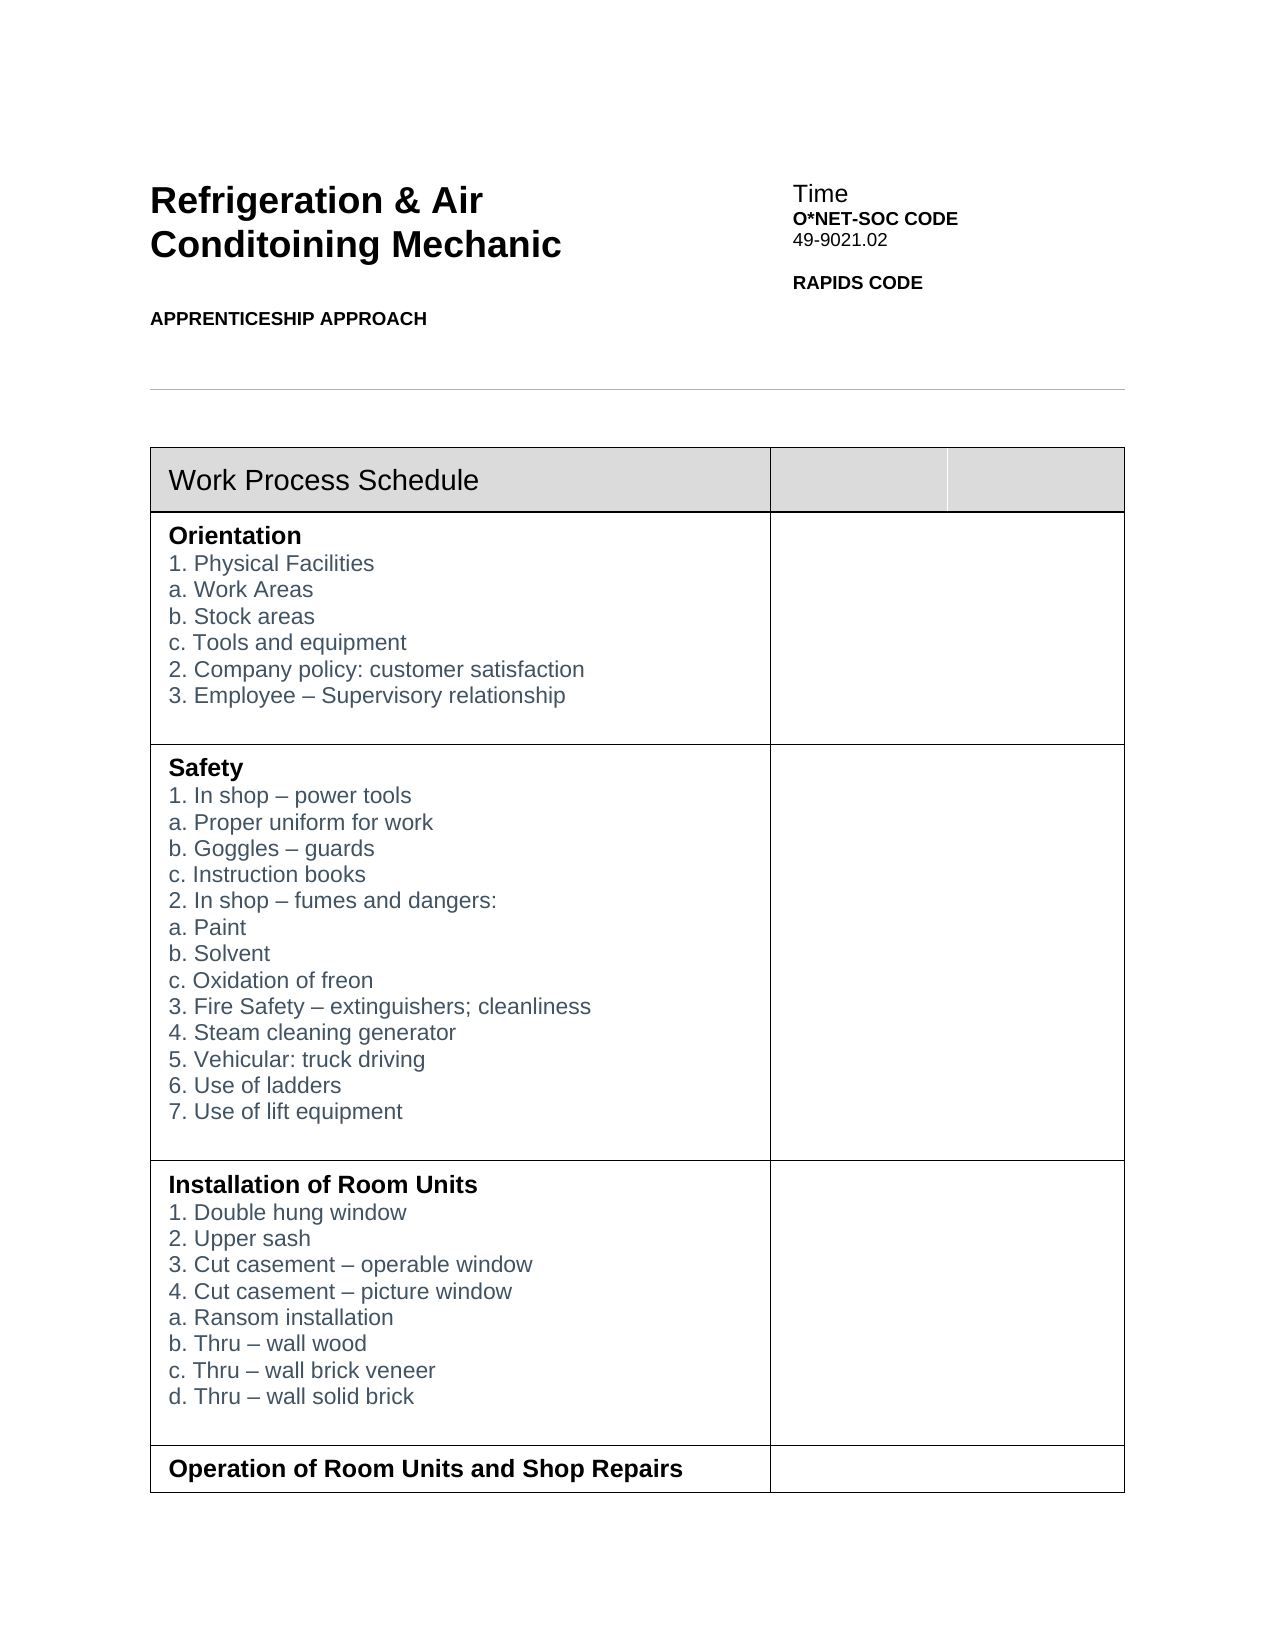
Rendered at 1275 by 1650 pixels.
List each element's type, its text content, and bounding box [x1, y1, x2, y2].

table_cell Installation of Room Units 1. Double hung window 2. Upper sash 3. Cut casement – operable window 4. Cut casement – picture window a. Ransom installation b. Thru – wall wood c. Thru – wall brick veneer d. Thru – wall solid brick [151, 1161, 770, 1444]
table_cell [771, 513, 947, 743]
text Time [793, 179, 1125, 207]
table_cell [948, 1446, 1124, 1492]
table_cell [151, 1446, 770, 1492]
table_cell [771, 1446, 947, 1492]
table_cell Safety 1. In shop – power tools a. Proper uniform for work b. Goggles – guards c. Instruction books 2. In shop – fumes and dangers: a. Paint b. Solvent c. Oxidation of freon 3. Fire Safety – extinguishers; cleanliness 4. Steam cleaning generator 5. Vehicular: truck driving 6. Use of ladders 7. Use of lift equipment [151, 745, 770, 1160]
text O*NET-SOC CODE [793, 207, 1125, 229]
table_header Work Process Schedule [151, 448, 770, 511]
text Refrigeration & Air Conditoining Mechanic [150, 179, 719, 265]
text 49-9021.02 [793, 229, 1125, 251]
table_cell [948, 745, 1124, 1160]
table_header [771, 448, 947, 511]
table_cell [771, 1161, 947, 1444]
table_cell [948, 513, 1124, 743]
table_cell [771, 745, 947, 1160]
text RAPIDS CODE [793, 272, 1125, 294]
table_cell [948, 1161, 1124, 1444]
table_header [948, 448, 1124, 511]
table_cell Orientation 1. Physical Facilities a. Work Areas b. Stock areas c. Tools and equipment 2. Company policy: customer satisfaction 3. Employee – Supervisory relationship [151, 513, 770, 743]
text APPRENTICESHIP APPROACH [150, 308, 719, 330]
